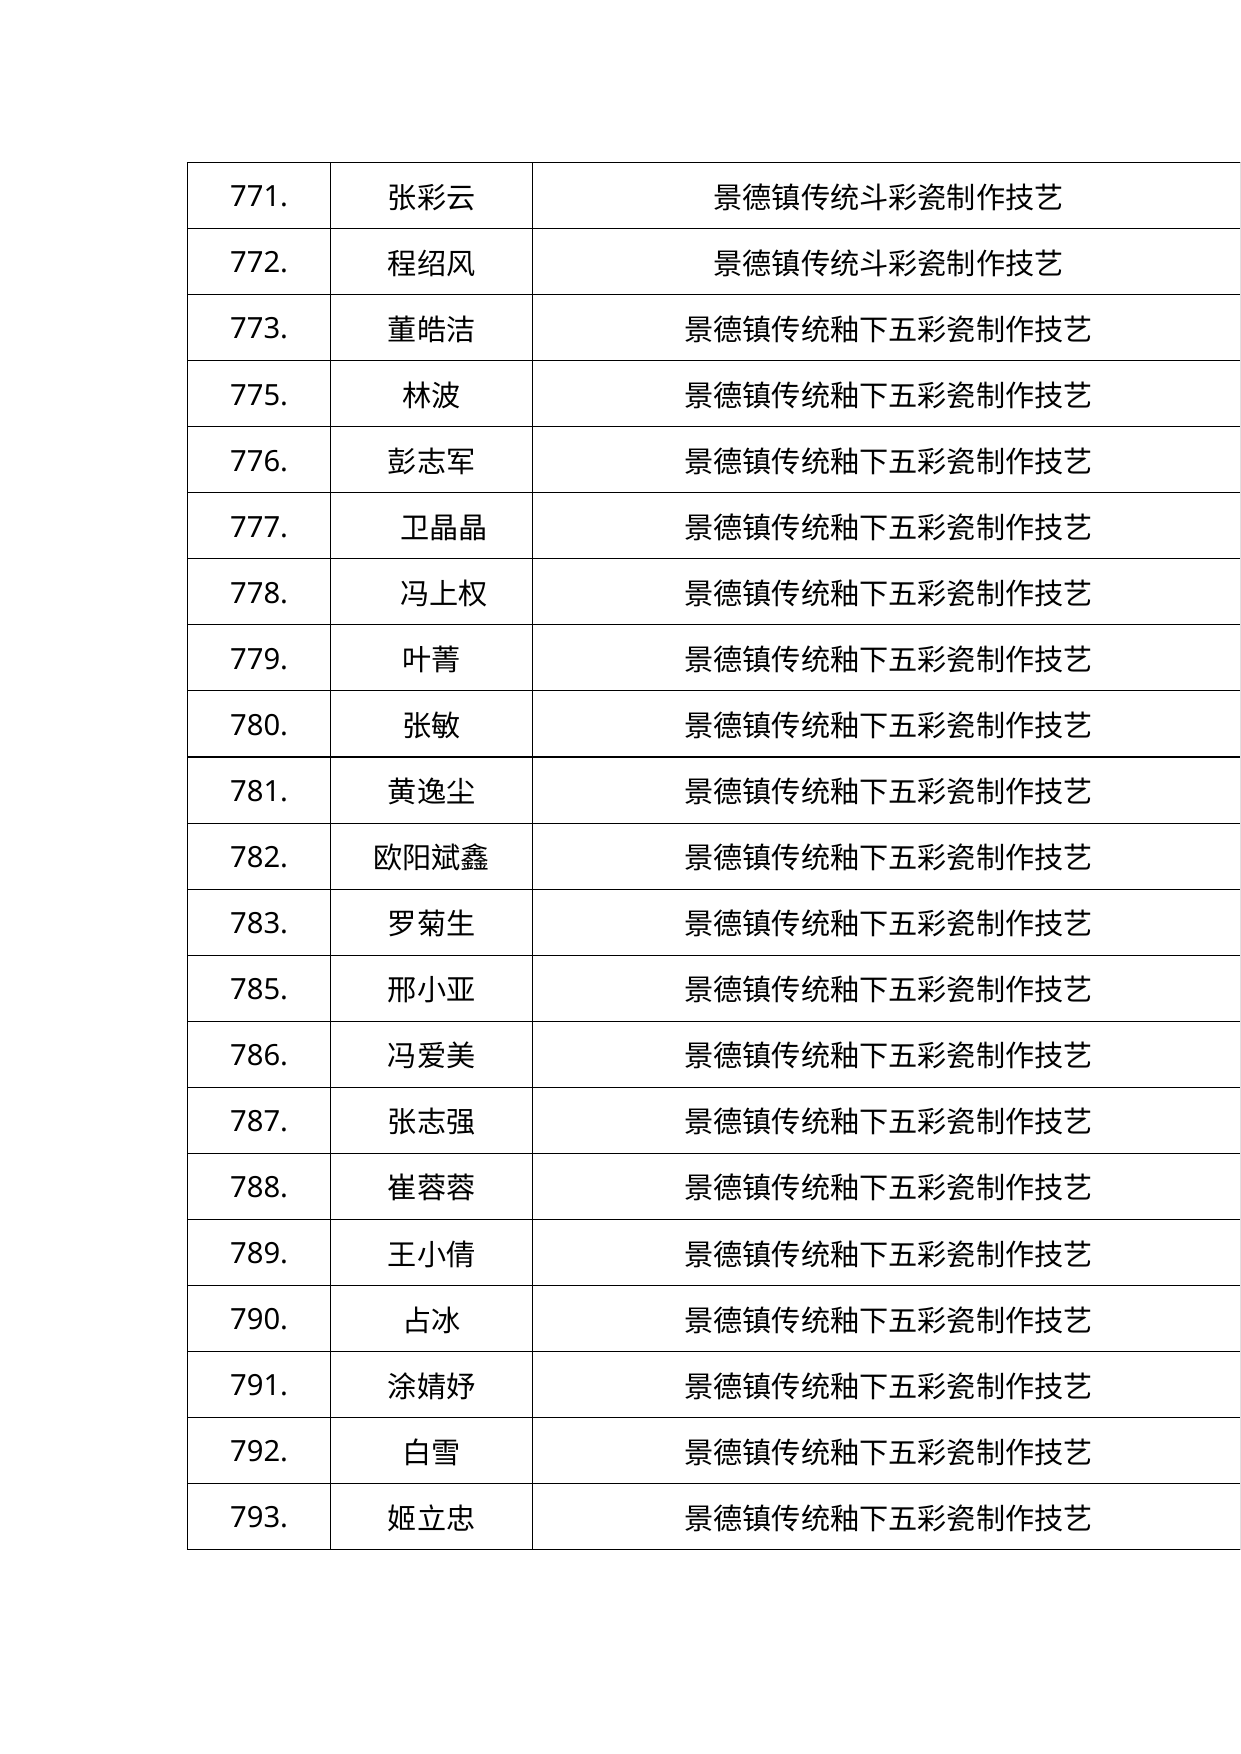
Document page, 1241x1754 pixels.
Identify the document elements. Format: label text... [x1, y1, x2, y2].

table_cell 姬立忠 [331, 1484, 532, 1549]
table_cell 彭志军 [331, 427, 532, 492]
table_cell 775. [188, 361, 330, 426]
table_cell 773. [188, 295, 330, 360]
table_cell 778. [188, 559, 330, 624]
table_cell 张彩云 [331, 163, 532, 228]
table_cell 涂婧妤 [331, 1352, 532, 1417]
table_cell 景德镇传统釉下五彩瓷制作技艺 [533, 295, 1240, 360]
table_cell 790. [188, 1286, 330, 1351]
table_cell 791. [188, 1352, 330, 1417]
table_cell 780. [188, 691, 330, 756]
table_cell 792. [188, 1418, 330, 1483]
table_cell 王小倩 [331, 1220, 532, 1285]
table_cell 景德镇传统釉下五彩瓷制作技艺 [533, 1484, 1240, 1549]
table_cell 785. [188, 956, 330, 1021]
table_cell 景德镇传统釉下五彩瓷制作技艺 [533, 890, 1240, 954]
table_cell 黄逸尘 [331, 758, 532, 822]
table_cell 793. [188, 1484, 330, 1549]
table_cell 777. [188, 493, 330, 558]
table_cell 781. [188, 758, 330, 822]
table_cell 789. [188, 1220, 330, 1285]
table_cell 783. [188, 890, 330, 954]
table_cell 景德镇传统釉下五彩瓷制作技艺 [533, 427, 1240, 492]
table_cell 白雪 [331, 1418, 532, 1483]
table_cell 占冰 [331, 1286, 532, 1351]
table_cell 景德镇传统釉下五彩瓷制作技艺 [533, 559, 1240, 624]
table_cell 776. [188, 427, 330, 492]
table_cell 冯爱美 [331, 1022, 532, 1087]
table_cell 景德镇传统釉下五彩瓷制作技艺 [533, 1088, 1240, 1153]
table_cell 景德镇传统釉下五彩瓷制作技艺 [533, 1220, 1240, 1285]
table_cell 景德镇传统釉下五彩瓷制作技艺 [533, 824, 1240, 888]
table_cell 罗菊生 [331, 890, 532, 954]
table_cell 景德镇传统釉下五彩瓷制作技艺 [533, 956, 1240, 1021]
table_cell 林波 [331, 361, 532, 426]
table_cell 782. [188, 824, 330, 888]
table_cell 772. [188, 229, 330, 294]
table_cell 欧阳斌鑫 [331, 824, 532, 888]
table_cell 景德镇传统釉下五彩瓷制作技艺 [533, 1022, 1240, 1087]
table_cell 董皓洁 [331, 295, 532, 360]
table_cell 邢小亚 [331, 956, 532, 1021]
table_cell 景德镇传统釉下五彩瓷制作技艺 [533, 1418, 1240, 1483]
table_cell 景德镇传统釉下五彩瓷制作技艺 [533, 625, 1240, 690]
table_cell 卫晶晶 [331, 493, 532, 558]
table_cell 786. [188, 1022, 330, 1087]
table_cell 787. [188, 1088, 330, 1153]
table_cell 崔蓉蓉 [331, 1154, 532, 1219]
table_cell 景德镇传统釉下五彩瓷制作技艺 [533, 1286, 1240, 1351]
table_cell 冯上权 [331, 559, 532, 624]
table_cell 景德镇传统釉下五彩瓷制作技艺 [533, 1352, 1240, 1417]
table_cell 张敏 [331, 691, 532, 756]
table_cell 景德镇传统釉下五彩瓷制作技艺 [533, 361, 1240, 426]
table_cell 771. [188, 163, 330, 228]
table_cell 程绍风 [331, 229, 532, 294]
table_cell 779. [188, 625, 330, 690]
table_cell 景德镇传统斗彩瓷制作技艺 [533, 229, 1240, 294]
table_cell 景德镇传统釉下五彩瓷制作技艺 [533, 758, 1240, 822]
table_cell 788. [188, 1154, 330, 1219]
table_cell 张志强 [331, 1088, 532, 1153]
table_cell 景德镇传统釉下五彩瓷制作技艺 [533, 493, 1240, 558]
table_cell 景德镇传统釉下五彩瓷制作技艺 [533, 691, 1240, 756]
table_cell 叶菁 [331, 625, 532, 690]
table_cell 景德镇传统釉下五彩瓷制作技艺 [533, 1154, 1240, 1219]
table_cell 景德镇传统斗彩瓷制作技艺 [533, 163, 1240, 228]
